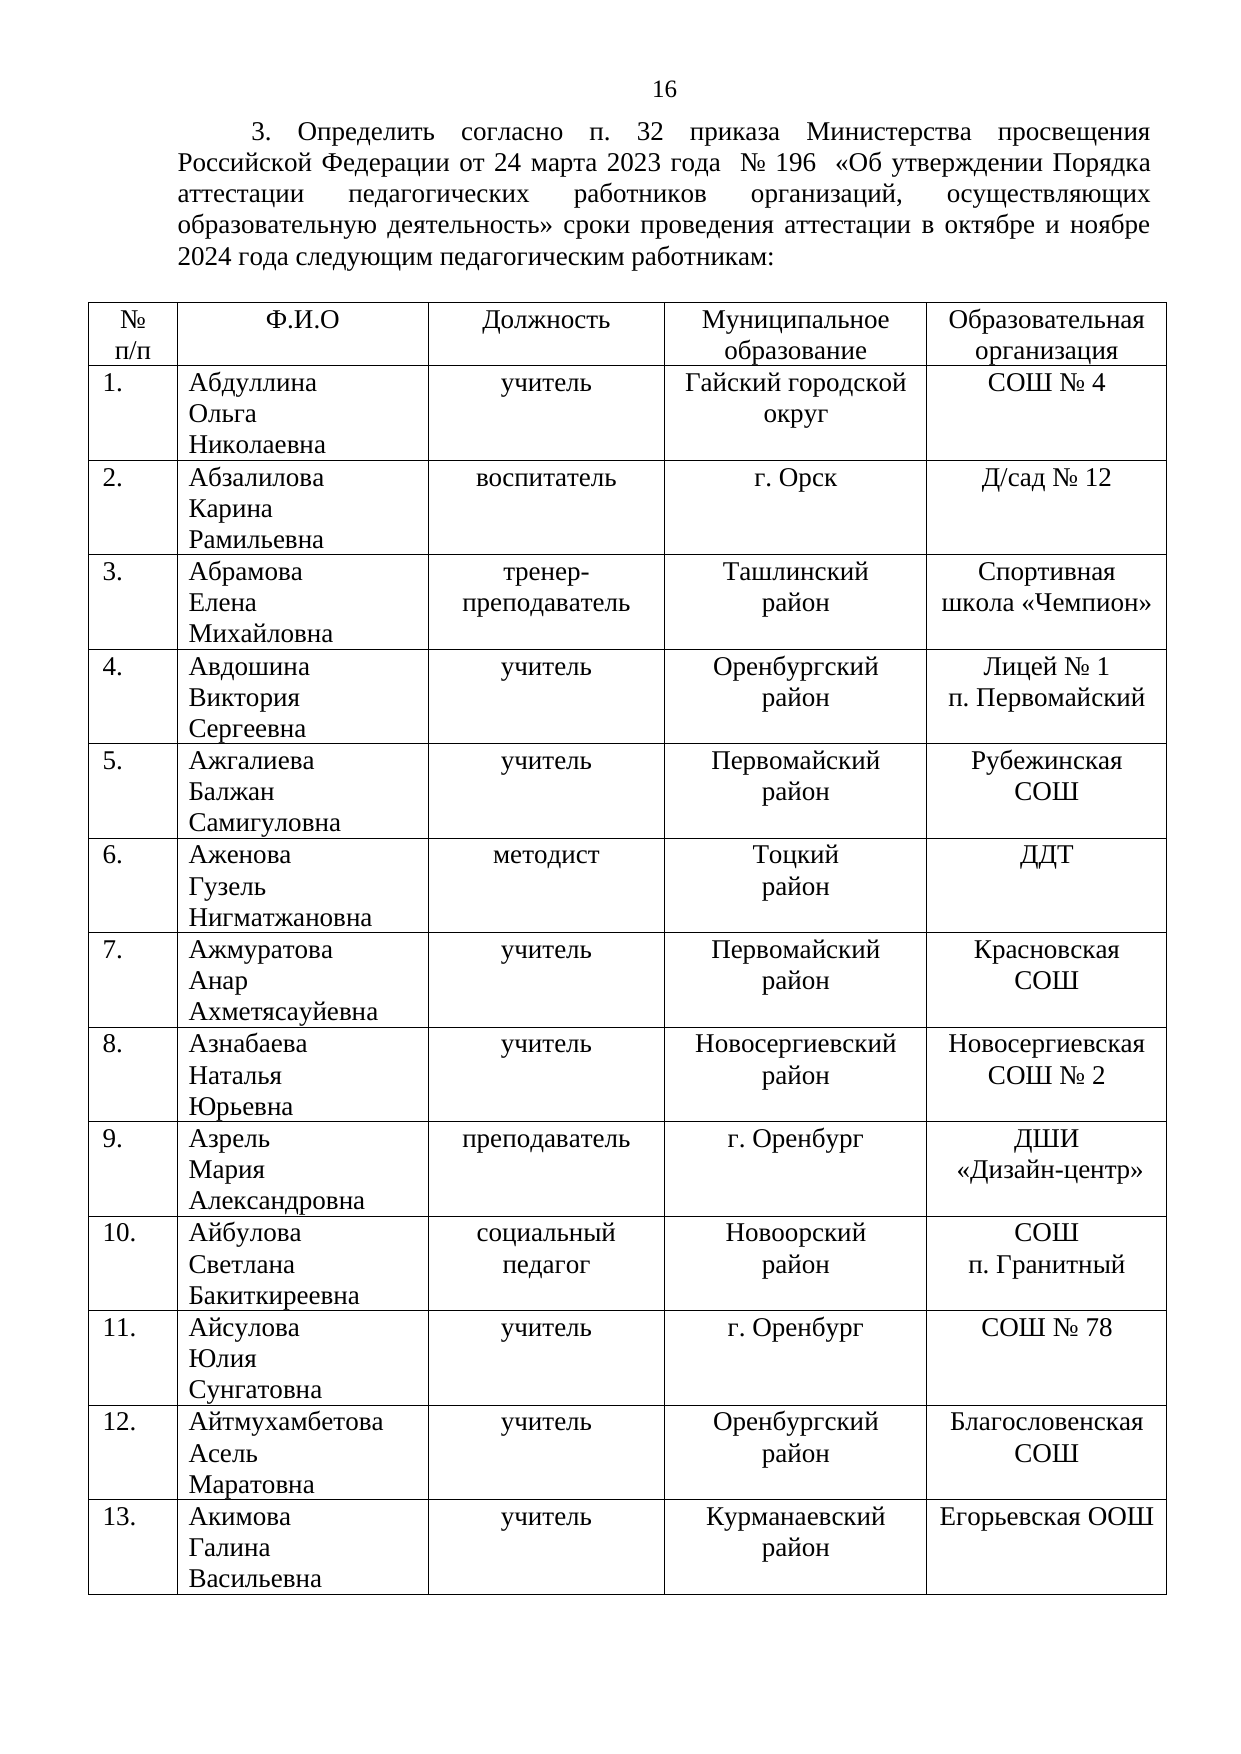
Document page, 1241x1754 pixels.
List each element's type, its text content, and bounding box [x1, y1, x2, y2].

table_cell Спортивная школа «Чемпион» [927, 555, 1166, 649]
table_cell воспитатель [429, 461, 664, 554]
table_cell Ажгалиева Балжан Самигуловна [178, 744, 428, 838]
table_cell Оренбургский район [665, 650, 926, 743]
table_cell учитель [429, 744, 664, 838]
table_cell ДДТ [927, 839, 1166, 932]
table_cell Аженова Гузель Нигматжановна [178, 839, 428, 932]
table_cell Новосергиевский район [665, 1028, 926, 1121]
table_cell Рубежинская СОШ [927, 744, 1166, 838]
table_cell [89, 366, 177, 460]
table_header Ф.И.О [178, 303, 428, 365]
table_cell учитель [429, 933, 664, 1027]
table_cell [89, 744, 177, 838]
table_cell Ташлинский район [665, 555, 926, 649]
table_cell [89, 650, 177, 743]
table_cell Первомайский район [665, 744, 926, 838]
table_cell ДШИ «Дизайн-центр» [927, 1122, 1166, 1216]
table_cell Красновская СОШ [927, 933, 1166, 1027]
table_header № п/п [89, 303, 177, 365]
table_cell учитель [429, 1406, 664, 1499]
table_cell [89, 461, 177, 554]
table_cell Лицей № 1 п. Первомайский [927, 650, 1166, 743]
table_cell СОШ № 4 [927, 366, 1166, 460]
table_cell [89, 1122, 177, 1216]
table_cell методист [429, 839, 664, 932]
table_cell Азрель Мария Александровна [178, 1122, 428, 1216]
table_cell учитель [429, 366, 664, 460]
table_cell СОШ п. Гранитный [927, 1217, 1166, 1310]
table_cell Айбулова Светлана Бакиткиреевна [178, 1217, 428, 1310]
table_cell Ажмуратова Анар Ахметясауйевна [178, 933, 428, 1027]
table_cell учитель [429, 1311, 664, 1404]
table_cell [89, 555, 177, 649]
table_cell Курманаевский район [665, 1500, 926, 1593]
table_cell Акимова Галина Васильевна [178, 1500, 428, 1593]
table_cell Новосергиевская СОШ № 2 [927, 1028, 1166, 1121]
table_cell [89, 1500, 177, 1593]
table_cell Абдуллина Ольга Николаевна [178, 366, 428, 460]
table_cell Абзалилова Карина Рамильевна [178, 461, 428, 554]
table_cell Айсулова Юлия Сунгатовна [178, 1311, 428, 1404]
table_cell [89, 839, 177, 932]
table_cell [89, 1217, 177, 1310]
table_header Должность [429, 303, 664, 365]
table_cell Оренбургский район [665, 1406, 926, 1499]
table_cell Благословенская СОШ [927, 1406, 1166, 1499]
table_cell г. Оренбург [665, 1122, 926, 1216]
table_cell тренер-преподаватель [429, 555, 664, 649]
table_cell Тоцкий район [665, 839, 926, 932]
table_cell г. Оренбург [665, 1311, 926, 1404]
table_cell социальный педагог [429, 1217, 664, 1310]
text 3. Определить согласно п. 32 приказа Министерства просвещения Российской Федерации от 24 марта 2023 года № 196 «Об утверждении Порядка аттестации педагогических работников организаций, осуществляющих образовательную деятельность» сроки проведения аттестации в октябре и ноябре 2024 года следующим педагогическим работникам: [177, 115, 1152, 271]
table_cell учитель [429, 1028, 664, 1121]
table_cell учитель [429, 1500, 664, 1593]
table_cell Д/сад № 12 [927, 461, 1166, 554]
table_cell Абрамова Елена Михайловна [178, 555, 428, 649]
table_cell Егорьевская ООШ [927, 1500, 1166, 1593]
table_cell Азнабаева Наталья Юрьевна [178, 1028, 428, 1121]
table_header Образовательная организация [927, 303, 1166, 365]
table_header Муниципальное образование [665, 303, 926, 365]
table_cell СОШ № 78 [927, 1311, 1166, 1404]
table_cell учитель [429, 650, 664, 743]
table_cell г. Орск [665, 461, 926, 554]
table_cell [89, 1028, 177, 1121]
table_cell [89, 1406, 177, 1499]
table_cell [89, 1311, 177, 1404]
table_cell Гайский городской округ [665, 366, 926, 460]
table_cell Авдошина Виктория Сергеевна [178, 650, 428, 743]
table_cell Первомайский район [665, 933, 926, 1027]
table_cell преподаватель [429, 1122, 664, 1216]
table_cell [89, 933, 177, 1027]
table_cell Новоорский район [665, 1217, 926, 1310]
table_cell Айтмухамбетова Асель Маратовна [178, 1406, 428, 1499]
